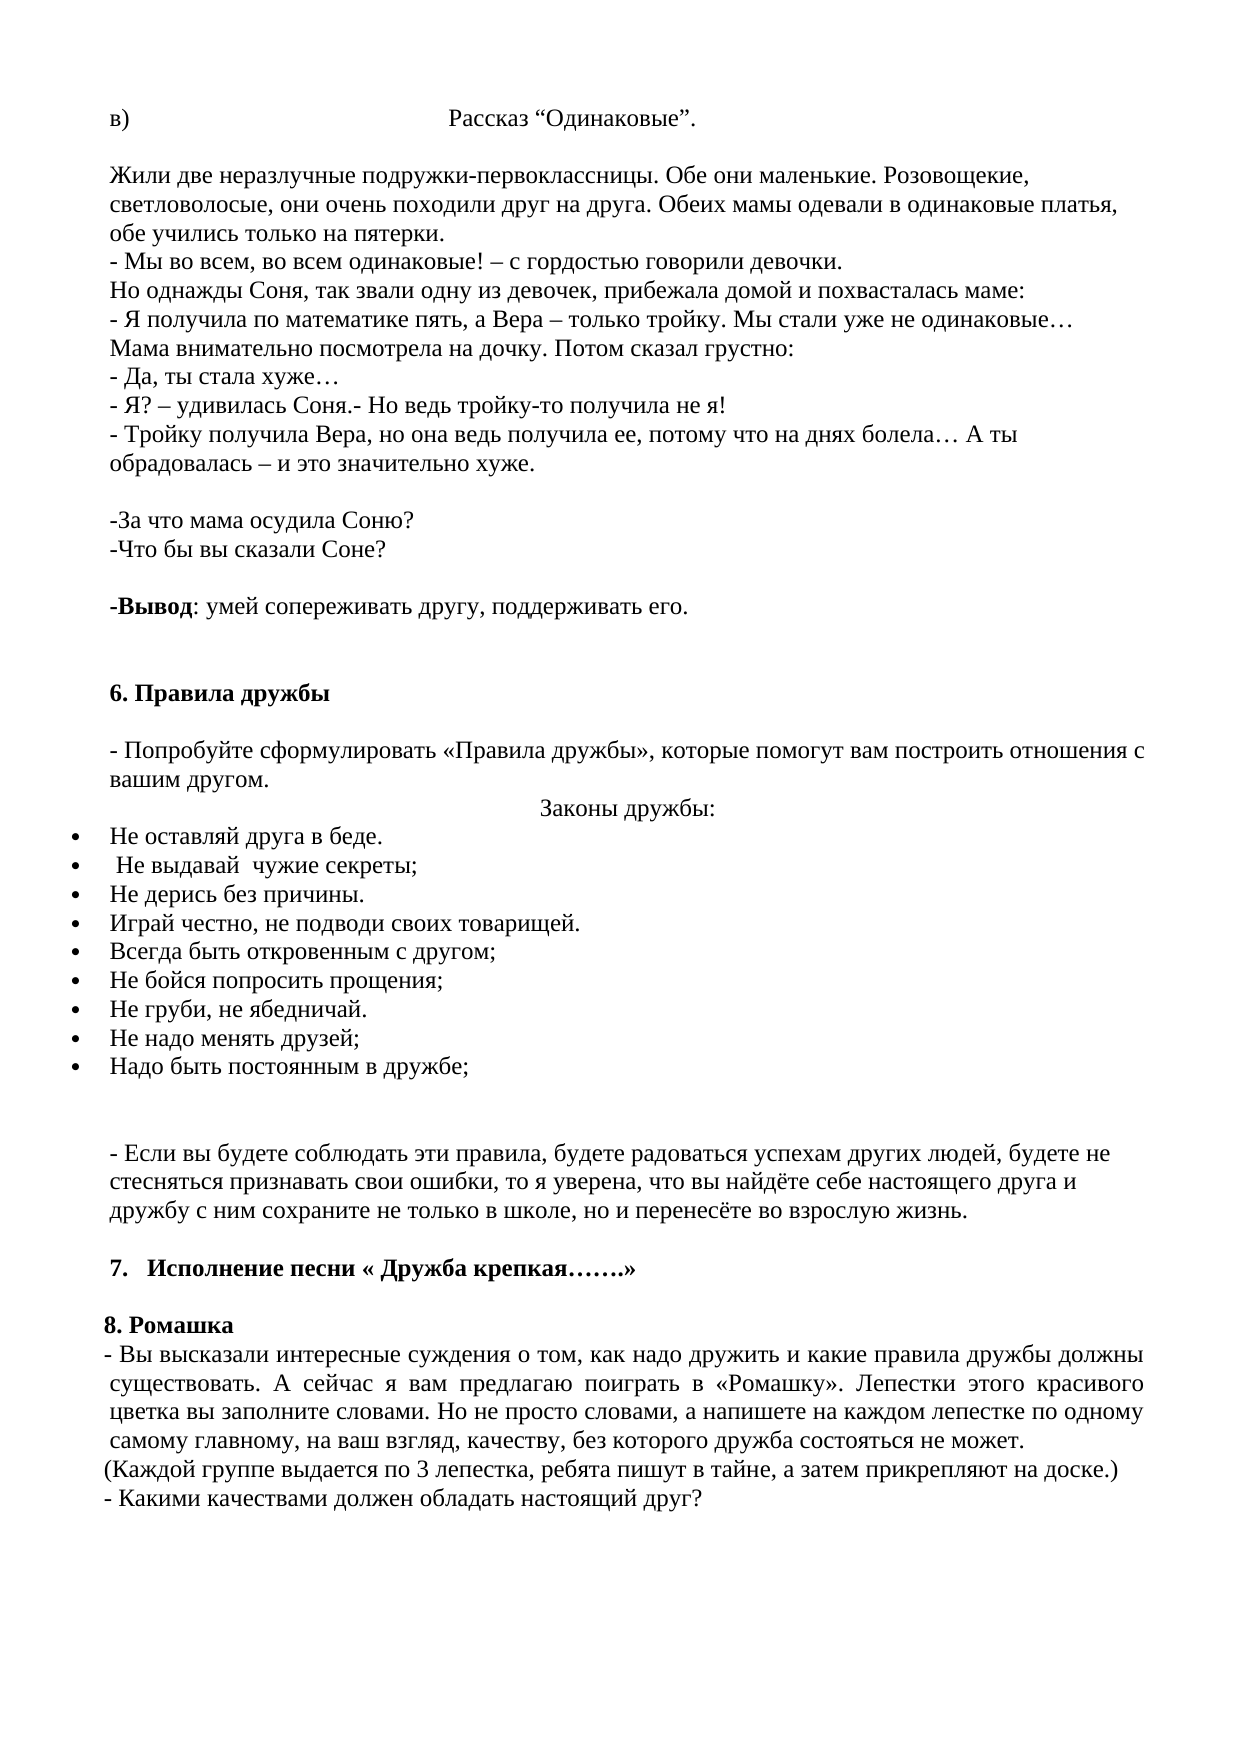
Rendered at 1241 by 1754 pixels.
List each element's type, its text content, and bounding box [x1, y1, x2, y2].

list Играй честно, не подводи своих товарищей. [72, 908, 1146, 936]
text Жили две неразлучные подружки-первоклассницы. Обе они маленькие. Розовощекие, светловолосые, они очень походили друг на друга. Обеих мамы одевали в одинаковые платья, обе учились только на пятерки. [109, 160, 1146, 246]
text - Я получила по математике пять, а Вера – только тройку. Мы стали уже не одинаковые… [109, 304, 1146, 333]
list Не выдавай чужие секреты; [72, 850, 1146, 879]
list Всегда быть откровенным с другом; [72, 936, 1146, 965]
text -За что мама осудила Соню? [109, 505, 1146, 534]
list Не надо менять друзей; [72, 1023, 1146, 1051]
text - Тройку получила Вера, но она ведь получила ее, потому что на днях болела… А ты обрадовалась – и это значительно хуже. [109, 419, 1146, 476]
list Надо быть постоянным в дружбе; [72, 1051, 1146, 1080]
text Но однажды Соня, так звали одну из девочек, прибежала домой и похвасталась маме: [109, 275, 1146, 304]
text -Вывод: умей сопереживать другу, поддерживать его. [109, 591, 1146, 620]
text (Каждой группе выдается по 3 лепестка, ребята пишут в тайне, а затем прикрепляют на доске.) [103, 1454, 1146, 1483]
list Не бойся попросить прощения; [72, 965, 1146, 994]
text - Мы во всем, во всем одинаковые! – с гордостью говорили девочки. [109, 246, 1146, 275]
text Мама внимательно посмотрела на дочку. Потом сказал грустно: [109, 333, 1146, 361]
text - Да, ты стала хуже… [109, 361, 1146, 390]
text - Вы высказали интересные суждения о том, как надо дружить и какие правила дружбы должны существовать. А сейчас я вам предлагаю поиграть в «Ромашку». Лепестки этого красивого цветка вы заполните словами. Но не просто словами, а напишете на каждом лепестке по одному самому главному, на ваш взгляд, качеству, без которого дружба состояться не может. [103, 1339, 1146, 1454]
list Не груби, не ябедничай. [72, 994, 1146, 1023]
text 7. Исполнение песни « Дружба крепкая…….» [109, 1253, 1146, 1281]
text - Я? – удивилась Соня.- Но ведь тройку-то получила не я! [109, 390, 1146, 419]
text в) Рассказ “Одинаковые”. [109, 103, 1146, 131]
text Законы дружбы: [109, 793, 1146, 821]
text - Какими качествами должен обладать настоящий друг? [103, 1483, 1146, 1511]
text - Попробуйте сформулировать «Правила дружбы», которые помогут вам построить отношения с вашим другом. [109, 735, 1146, 793]
text 8. Ромашка [103, 1310, 1146, 1339]
text - Если вы будете соблюдать эти правила, будете радоваться успехам других людей, будете не стесняться признавать свои ошибки, то я уверена, что вы найдёте себе настоящего друга и дружбу с ним сохраните не только в школе, но и перенесёте во взрослую жизнь. [109, 1138, 1146, 1224]
text 6. Правила дружбы [109, 678, 1146, 706]
list Не оставляй друга в беде. [72, 821, 1146, 850]
text -Что бы вы сказали Соне? [109, 534, 1146, 563]
list Не дерись без причины. [72, 879, 1146, 908]
